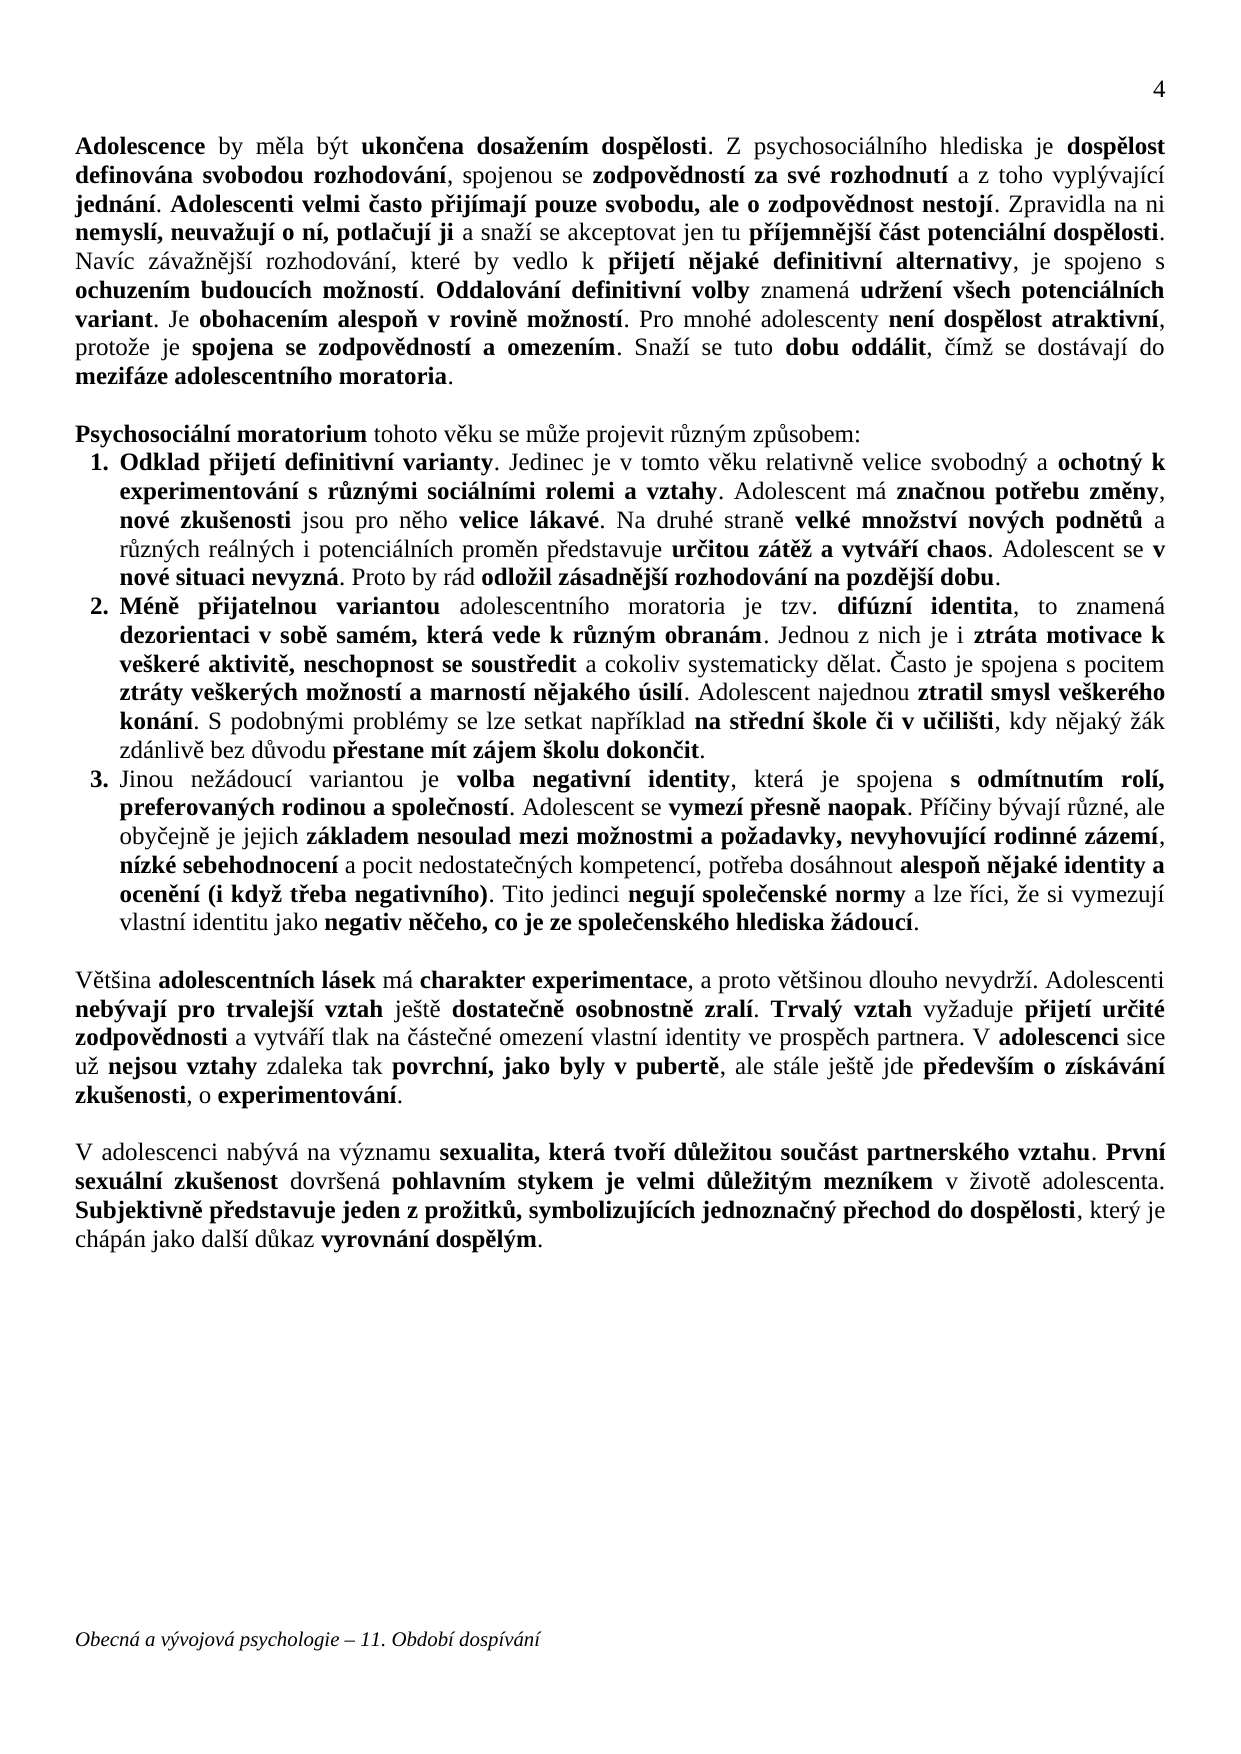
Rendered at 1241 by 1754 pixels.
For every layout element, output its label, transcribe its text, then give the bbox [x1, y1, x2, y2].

text Většina adolescentních lásek má charakter experimentace, a proto většinou dlouho nevydrží. Adolescenti nebývají pro trvalejší vztah ještě dostatečně osobnostně zralí. Trvalý vztah vyžaduje přijetí určité zodpovědnosti a vytváří tlak na částečné omezení vlastní identity ve prospěch partnera. V adolescenci sice už nejsou vztahy zdaleka tak povrchní, jako byly v pubertě, ale stále ještě jde především o získávání zkušenosti, o experimentování. [75, 965, 1165, 1109]
list Méně přijatelnou variantou adolescentního moratoria je tzv. difúzní identita, to znamená dezorientaci v sobě samém, která vede k různým obranám. Jednou z nich je i ztráta motivace k veškeré aktivitě, neschopnost se soustředit a cokoliv systematicky dělat. Často je spojena s pocitem ztráty veškerých možností a marností nějakého úsilí. Adolescent najednou ztratil smysl veškerého konání. S podobnými problémy se lze setkat například na střední škole či v učilišti, kdy nějaký žák zdánlivě bez důvodu přestane mít zájem školu dokončit. [90, 591, 1165, 764]
text V adolescenci nabývá na významu sexualita, která tvoří důležitou součást partnerského vztahu. První sexuální zkušenost dovršená pohlavním stykem je velmi důležitým mezníkem v životě adolescenta. Subjektivně představuje jeden z prožitků, symbolizujících jednoznačný přechod do dospělosti, který je chápán jako další důkaz vyrovnání dospělým. [75, 1137, 1165, 1252]
text Adolescence by měla být ukončena dosažením dospělosti. Z psychosociálního hlediska je dospělost definována svobodou rozhodování, spojenou se zodpovědností za své rozhodnutí a z toho vyplývající jednání. Adolescenti velmi často přijímají pouze svobodu, ale o zodpovědnost nestojí. Zpravidla na ni nemyslí, neuvažují o ní, potlačují ji a snaží se akceptovat jen tu příjemnější část potenciální dospělosti. Navíc závažnější rozhodování, které by vedlo k přijetí nějaké definitivní alternativy, je spojeno s ochuzením budoucích možností. Oddalování definitivní volby znamená udržení všech potenciálních variant. Je obohacením alespoň v rovině možností. Pro mnohé adolescenty není dospělost atraktivní, protože je spojena se zodpovědností a omezením. Snaží se tuto dobu oddálit, čímž se dostávají do mezifáze adolescentního moratoria. [75, 131, 1165, 390]
list Jinou nežádoucí variantou je volba negativní identity, která je spojena s odmítnutím rolí, preferovaných rodinou a společností. Adolescent se vymezí přesně naopak. Příčiny bývají různé, ale obyčejně je jejich základem nesoulad mezi možnostmi a požadavky, nevyhovující rodinné zázemí, nízké sebehodnocení a pocit nedostatečných kompetencí, potřeba dosáhnout alespoň nějaké identity a ocenění (i když třeba negativního). Tito jedinci negují společenské normy a lze říci, že si vymezují vlastní identitu jako negativ něčeho, co je ze společenského hlediska žádoucí. [90, 764, 1165, 936]
text Psychosociální moratorium tohoto věku se může projevit různým způsobem: [75, 419, 1165, 447]
list Odklad přijetí definitivní varianty. Jedinec je v tomto věku relativně velice svobodný a ochotný k experimentování s různými sociálními rolemi a vztahy. Adolescent má značnou potřebu změny, nové zkušenosti jsou pro něho velice lákavé. Na druhé straně velké množství nových podnětů a různých reálných i potenciálních proměn představuje určitou zátěž a vytváří chaos. Adolescent se v nové situaci nevyzná. Proto by rád odložil zásadnější rozhodování na pozdější dobu. [90, 447, 1165, 591]
